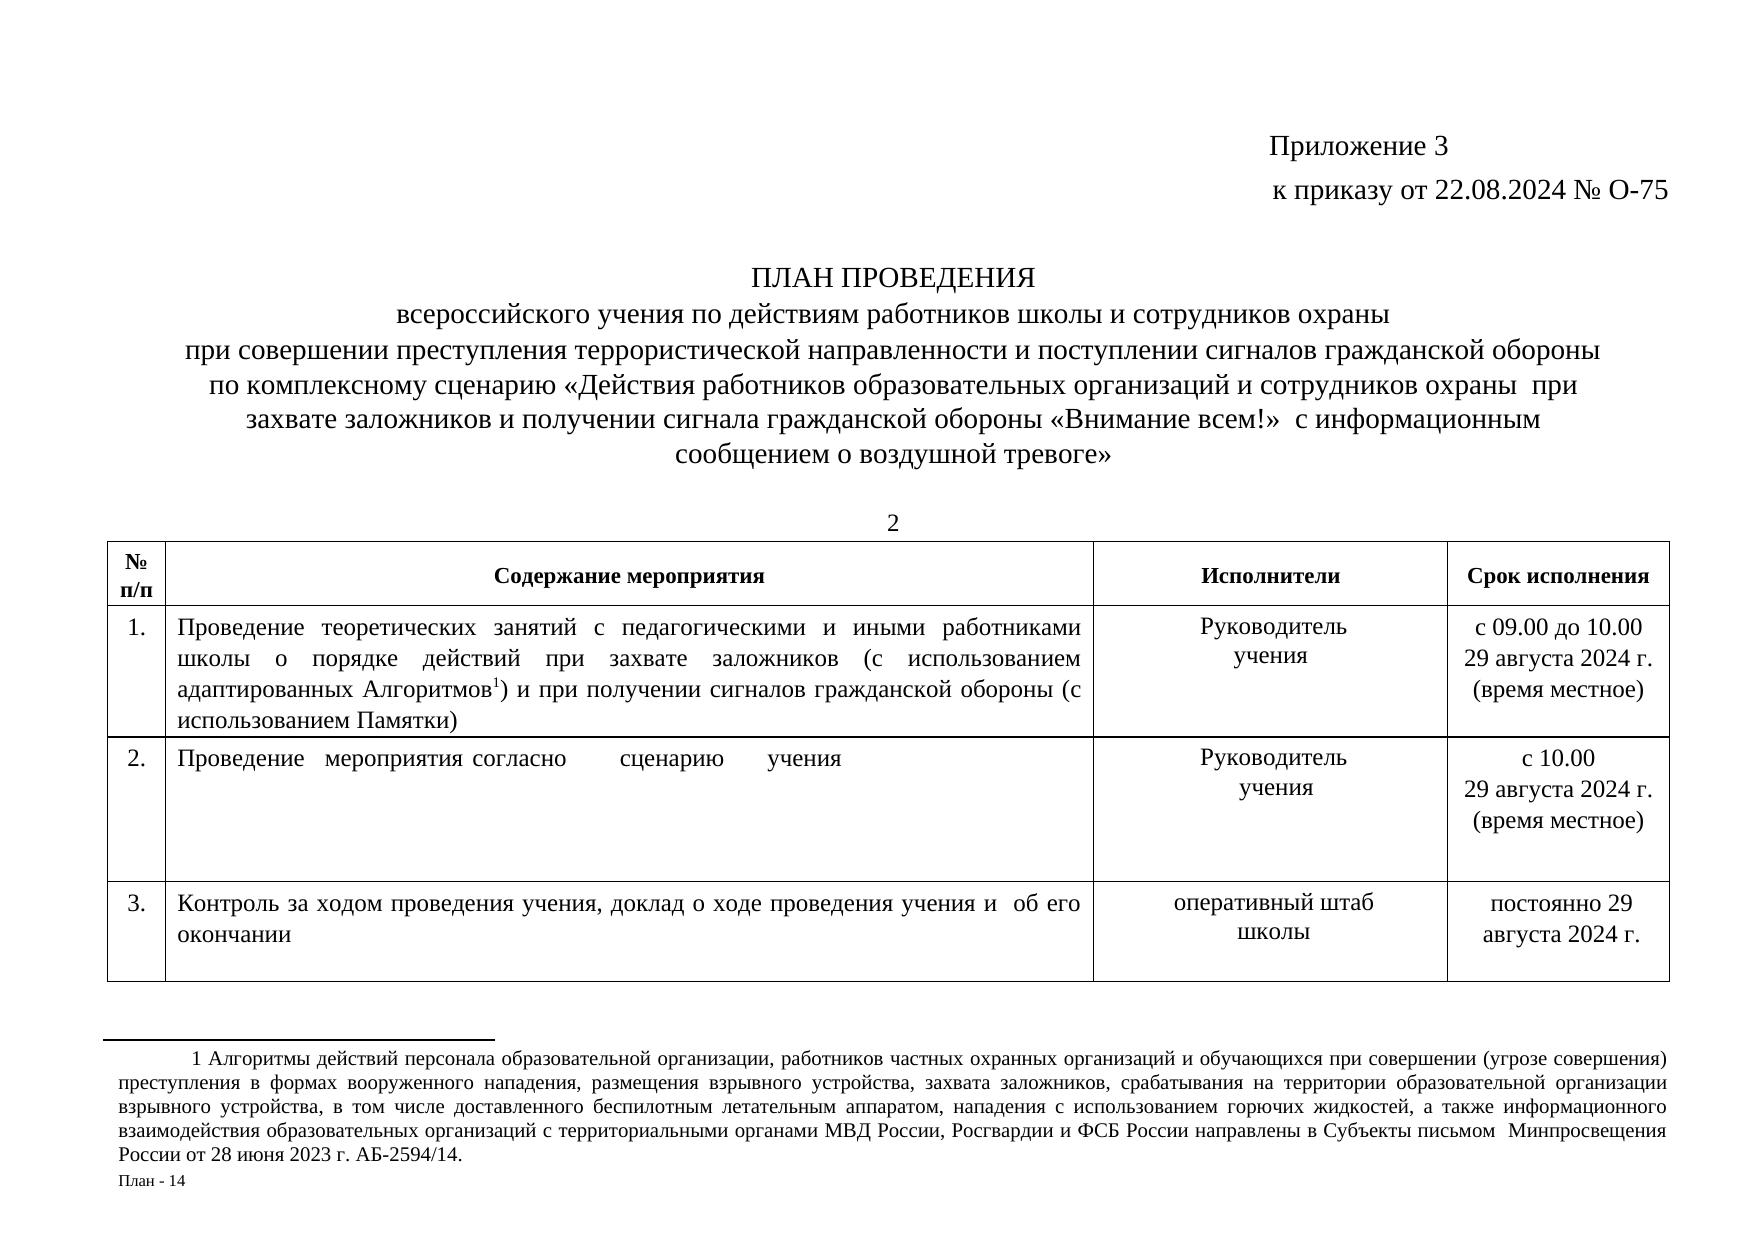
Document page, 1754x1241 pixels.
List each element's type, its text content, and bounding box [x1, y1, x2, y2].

table_cell 3. [108, 882, 165, 981]
table_cell Руководитель учения [1094, 738, 1447, 881]
table_cell Проведение мероприятия согласно сценарию учения [166, 738, 1093, 881]
text к приказу от 22.08.2024 № О-75 [553, 172, 1668, 206]
table_header № п/п [108, 542, 165, 605]
table_cell оперативный штаб школы [1094, 882, 1447, 981]
text всероссийского учения по действиям работников школы и сотрудников охраны [118, 297, 1668, 330]
table_cell 1. [108, 606, 165, 736]
table_cell Руководитель учения [1094, 606, 1447, 736]
table_cell Проведение теоретических занятий с педагогическими и иными работниками школы о порядке действий при захвате заложников (с использованием адаптированных Алгоритмов) и при получении сигналов гражданской обороны (с использованием Памятки) [166, 606, 1093, 736]
table_cell Контроль за ходом проведения учения, доклад о ходе проведения учения и об его окончании [166, 882, 1093, 981]
table_cell с 09.00 до 10.00 29 августа 2024 г. (время местное) [1448, 606, 1669, 736]
table_cell с 10.00 29 августа 2024 г. (время местное) [1448, 738, 1669, 881]
table_cell постоянно 29 августа 2024 г. [1448, 882, 1669, 981]
table_cell 2. [108, 738, 165, 881]
text Приложение 3 [553, 128, 1668, 161]
table_header Исполнители [1094, 542, 1447, 605]
table_header Срок исполнения [1448, 542, 1669, 605]
table_header Содержание мероприятия [166, 542, 1093, 605]
text 2 [118, 508, 1668, 537]
text ПЛАН ПРОВЕДЕНИЯ [118, 261, 1668, 294]
text при совершении преступления террористической направленности и поступлении сигналов гражданской обороны по комплексному сценарию «Действия работников образовательных организаций и сотрудников охраны при захвате заложников и получении сигнала гражданской обороны «Внимание всем!» с информационным сообщением о воздушной тревоге» [185, 332, 1601, 469]
